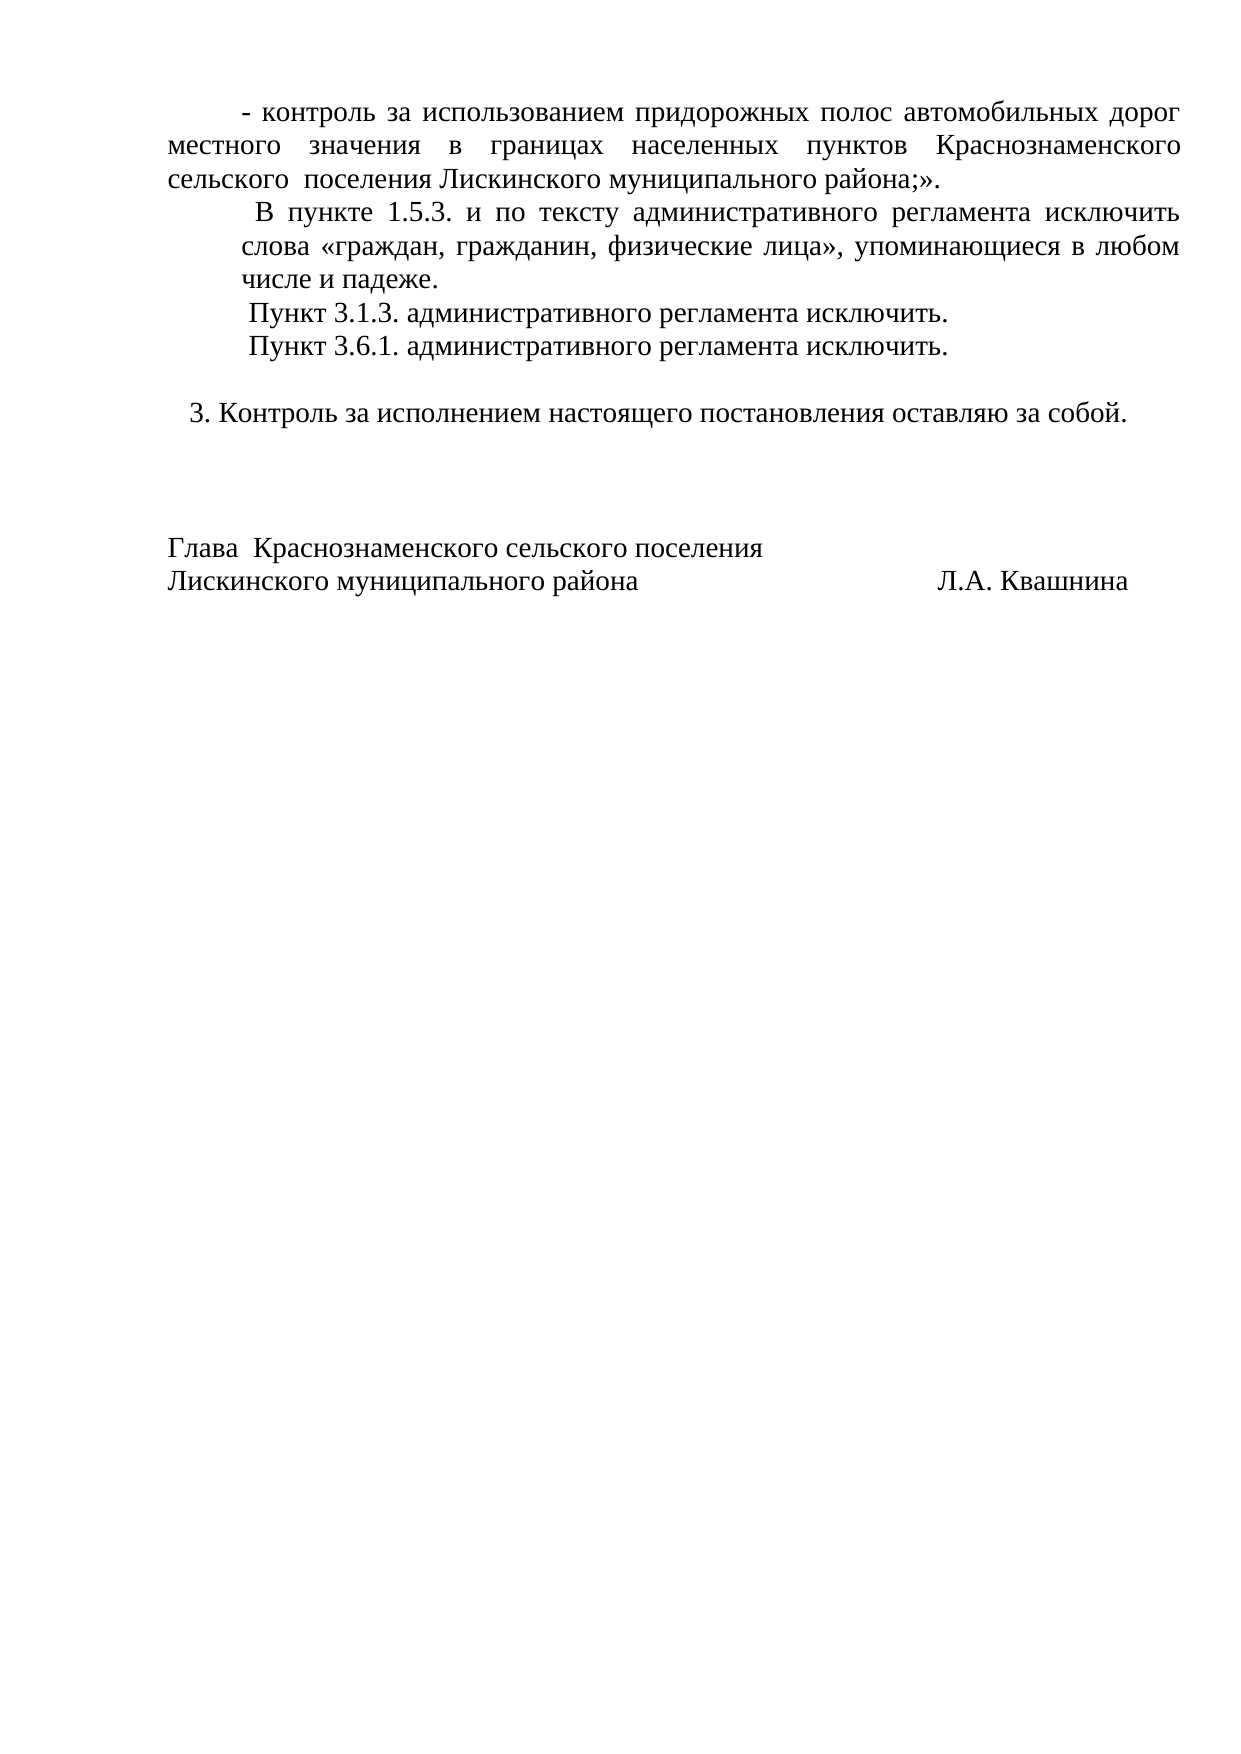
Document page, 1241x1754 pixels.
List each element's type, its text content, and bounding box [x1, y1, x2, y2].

text Лискинского муниципального района Л.А. Квашнина [167, 563, 1181, 597]
text Глава Краснознаменского сельского поселения [167, 530, 1181, 563]
list - контроль за использованием придорожных полос автомобильных дорог местного значения в границах населенных пунктов Краснознаменского сельского поселения Лискинского муниципального района;». [167, 94, 1181, 194]
text В пункте 1.5.3. и по тексту административного регламента исключить слова «граждан, гражданин, физические лица», упоминающиеся в любом числе и падеже. [241, 194, 1181, 295]
list Пункт 3.6.1. административного регламента исключить. [241, 328, 1181, 362]
list Пункт 3.1.3. административного регламента исключить. [241, 295, 1181, 328]
text 3. Контроль за исполнением настоящего постановления оставляю за собой. [167, 396, 1181, 429]
